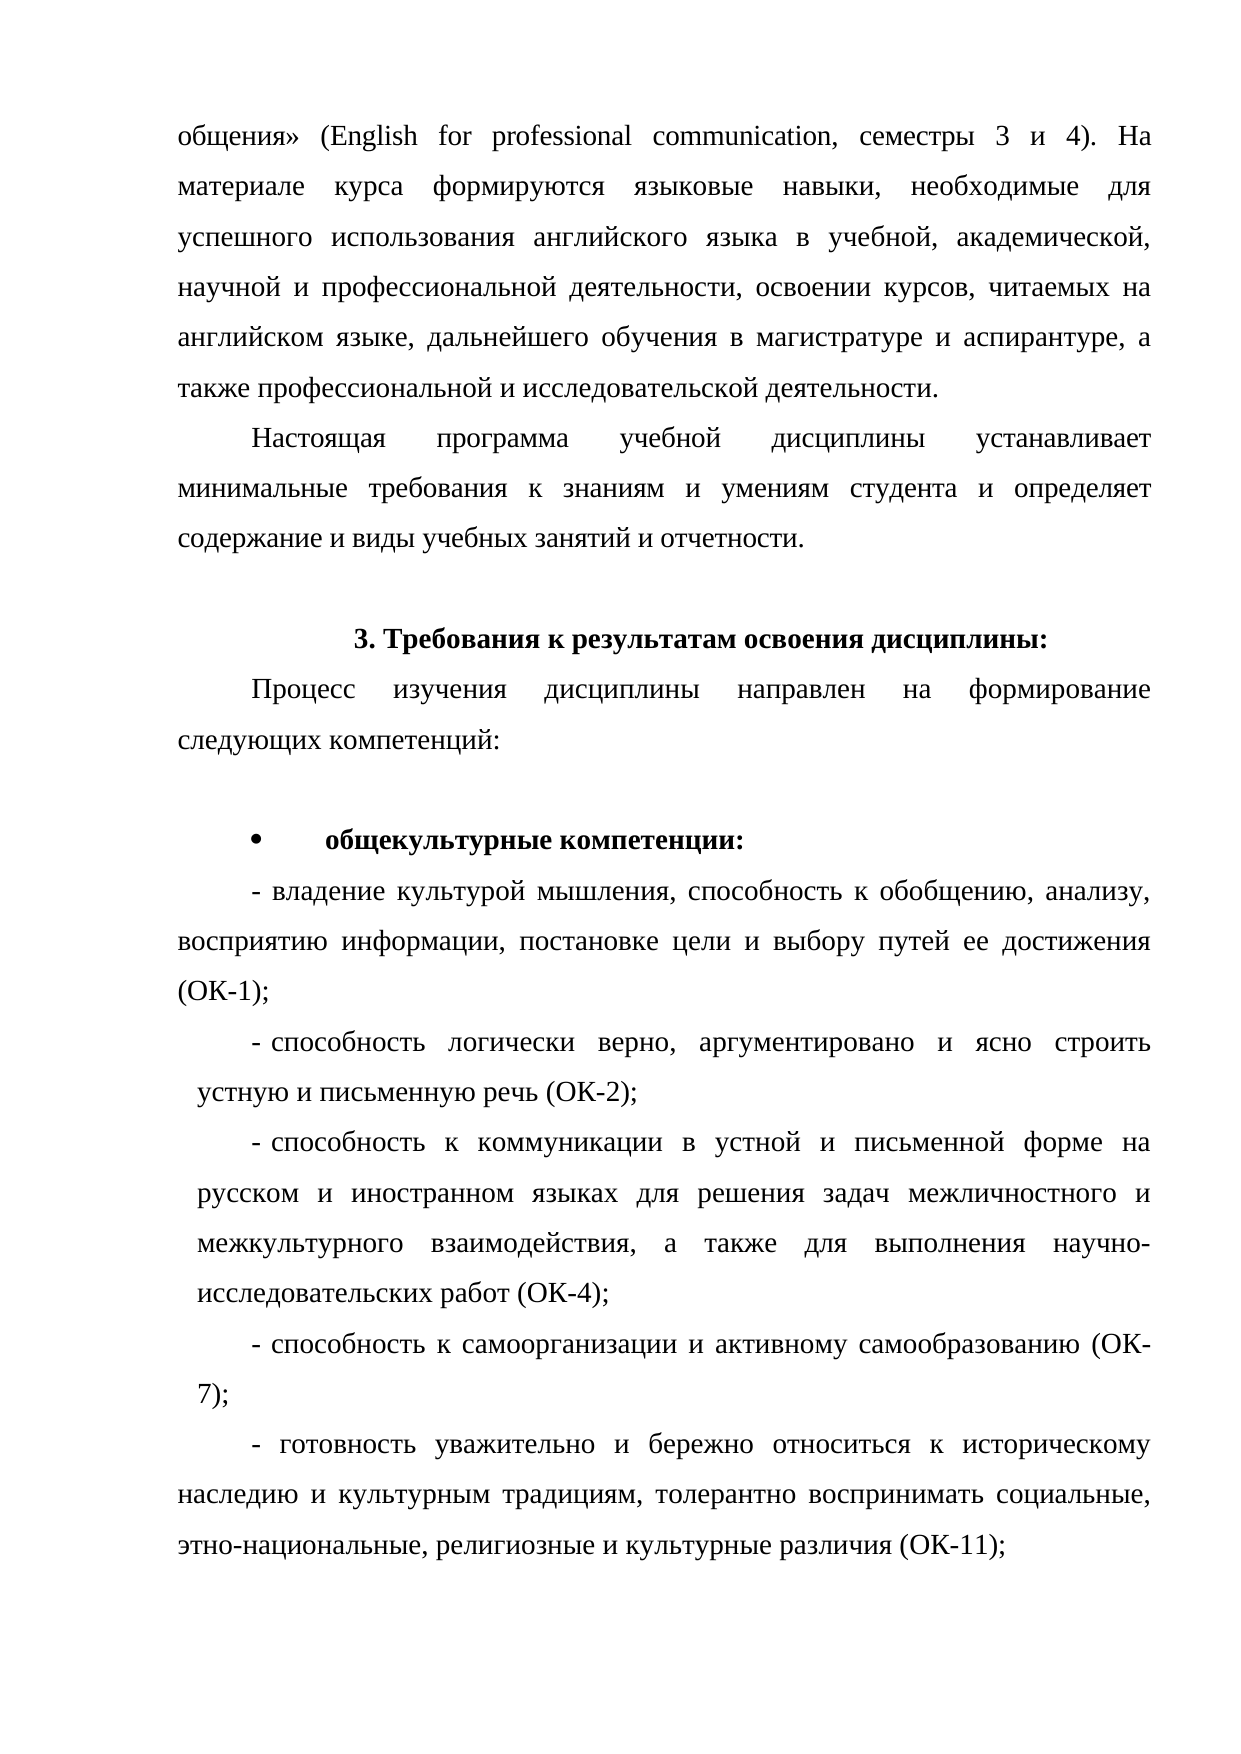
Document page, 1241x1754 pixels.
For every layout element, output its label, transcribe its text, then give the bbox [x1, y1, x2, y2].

list способность к коммуникации в устной и письменной форме на русском и иностранном языках для решения задач межличностного и межкультурного взаимодействия, а также для выполнения научно-исследовательских работ (ОК-4); [197, 1124, 1152, 1309]
list способность логически верно, аргументировано и ясно строить устную и письменную речь (ОК-2); [197, 1024, 1152, 1108]
list общекультурные компетенции: [251, 822, 1152, 856]
text Настоящая программа учебной дисциплины устанавливает минимальные требования к знаниям и умениям студента и определяет содержание и виды учебных занятий и отчетности. [177, 420, 1152, 554]
text - готовность уважительно и бережно относиться к историческому наследию и культурным традициям, толерантно воспринимать социальные, этно-национальные, религиозные и культурные различия (ОК-11); [177, 1426, 1152, 1561]
list cпособность к самоорганизации и активному самообразованию (ОК-7); [197, 1326, 1152, 1409]
text - владение культурой мышления, способность к обобщению, анализу, восприятию информации, постановке цели и выбору путей ее достижения (ОК-1); [177, 873, 1152, 1007]
text Процесс изучения дисциплины направлен на формирование следующих компетенций: [177, 672, 1152, 755]
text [177, 118, 1152, 403]
text 3. Требования к результатам освоения дисциплины: [177, 621, 1152, 655]
